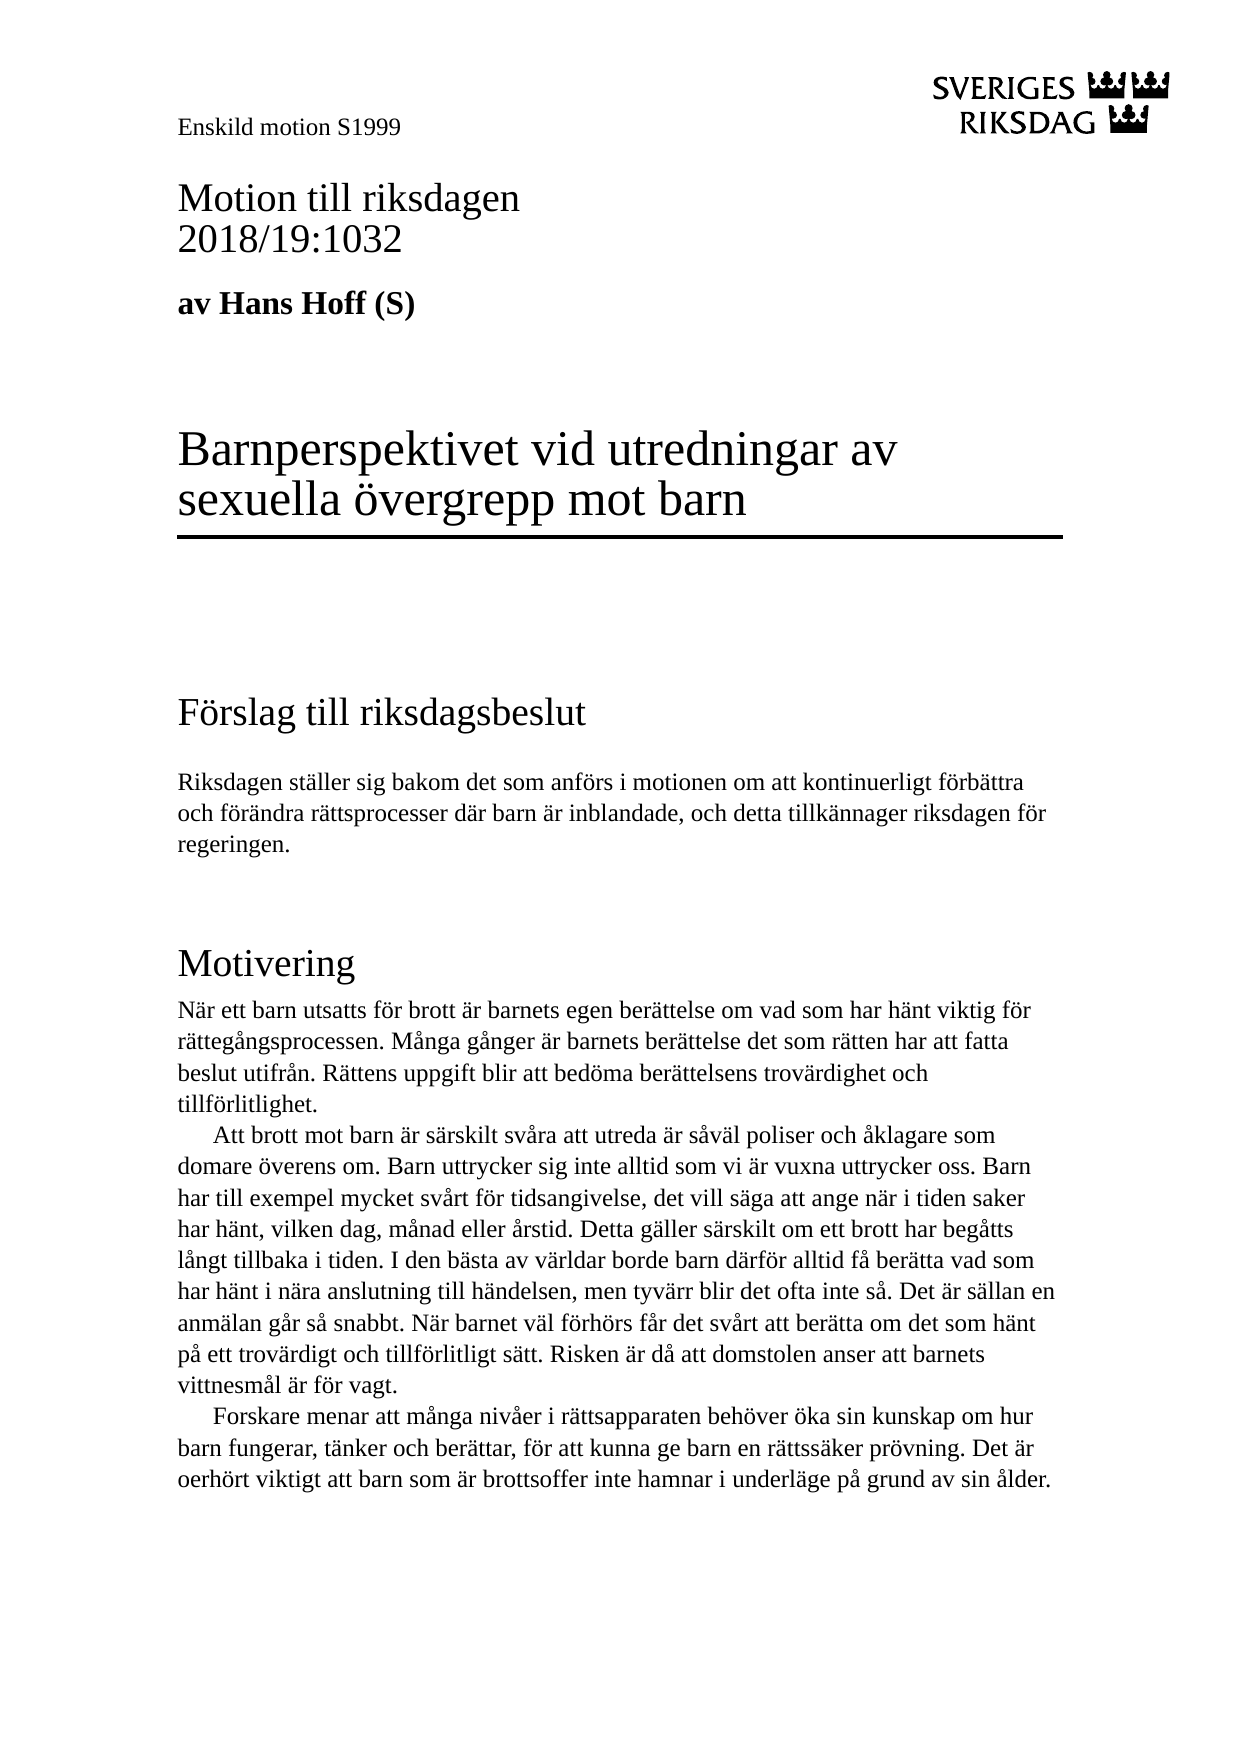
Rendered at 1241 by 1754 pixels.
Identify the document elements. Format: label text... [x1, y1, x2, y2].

text Att brott mot barn är särskilt svåra att utreda är såväl poliser och åklagare som domare överens om. Barn uttrycker sig inte alltid som vi är vuxna uttrycker oss. Barn har till exempel mycket svårt för tidsangivelse, det vill säga att ange när i tiden saker har hänt, vilken dag, månad eller årstid. Detta gäller särskilt om ett brott har begåtts långt tillbaka i tiden. I den bästa av världar borde barn därför alltid få berätta vad som har hänt i nära anslutning till händelsen, men tyvärr blir det ofta inte så. Det är sällan en anmälan går så snabbt. När barnet väl förhörs får det svårt att berätta om det som hänt på ett trovärdigt och tillförlitligt sätt. Risken är då att domstolen anser att barnets vittnesmål är för vagt. [177, 1118, 1063, 1399]
text När ett barn utsatts för brott är barnets egen berättelse om vad som har hänt viktig för rättegångsprocessen. Många gånger är barnets berättelse det som rätten har att fatta beslut utifrån. Rättens uppgift blir att bedöma berättelsens trovärdighet och tillförlitlighet. [177, 993, 1063, 1118]
text Forskare menar att många nivåer i rättsapparaten behöver öka sin kunskap om hur barn fungerar, tänker och berättar, för att kunna ge barn en rättssäker prövning. Det är oerhört viktigt att barn som är brottsoffer inte hamnar i underläge på grund av sin ålder. [177, 1399, 1063, 1493]
